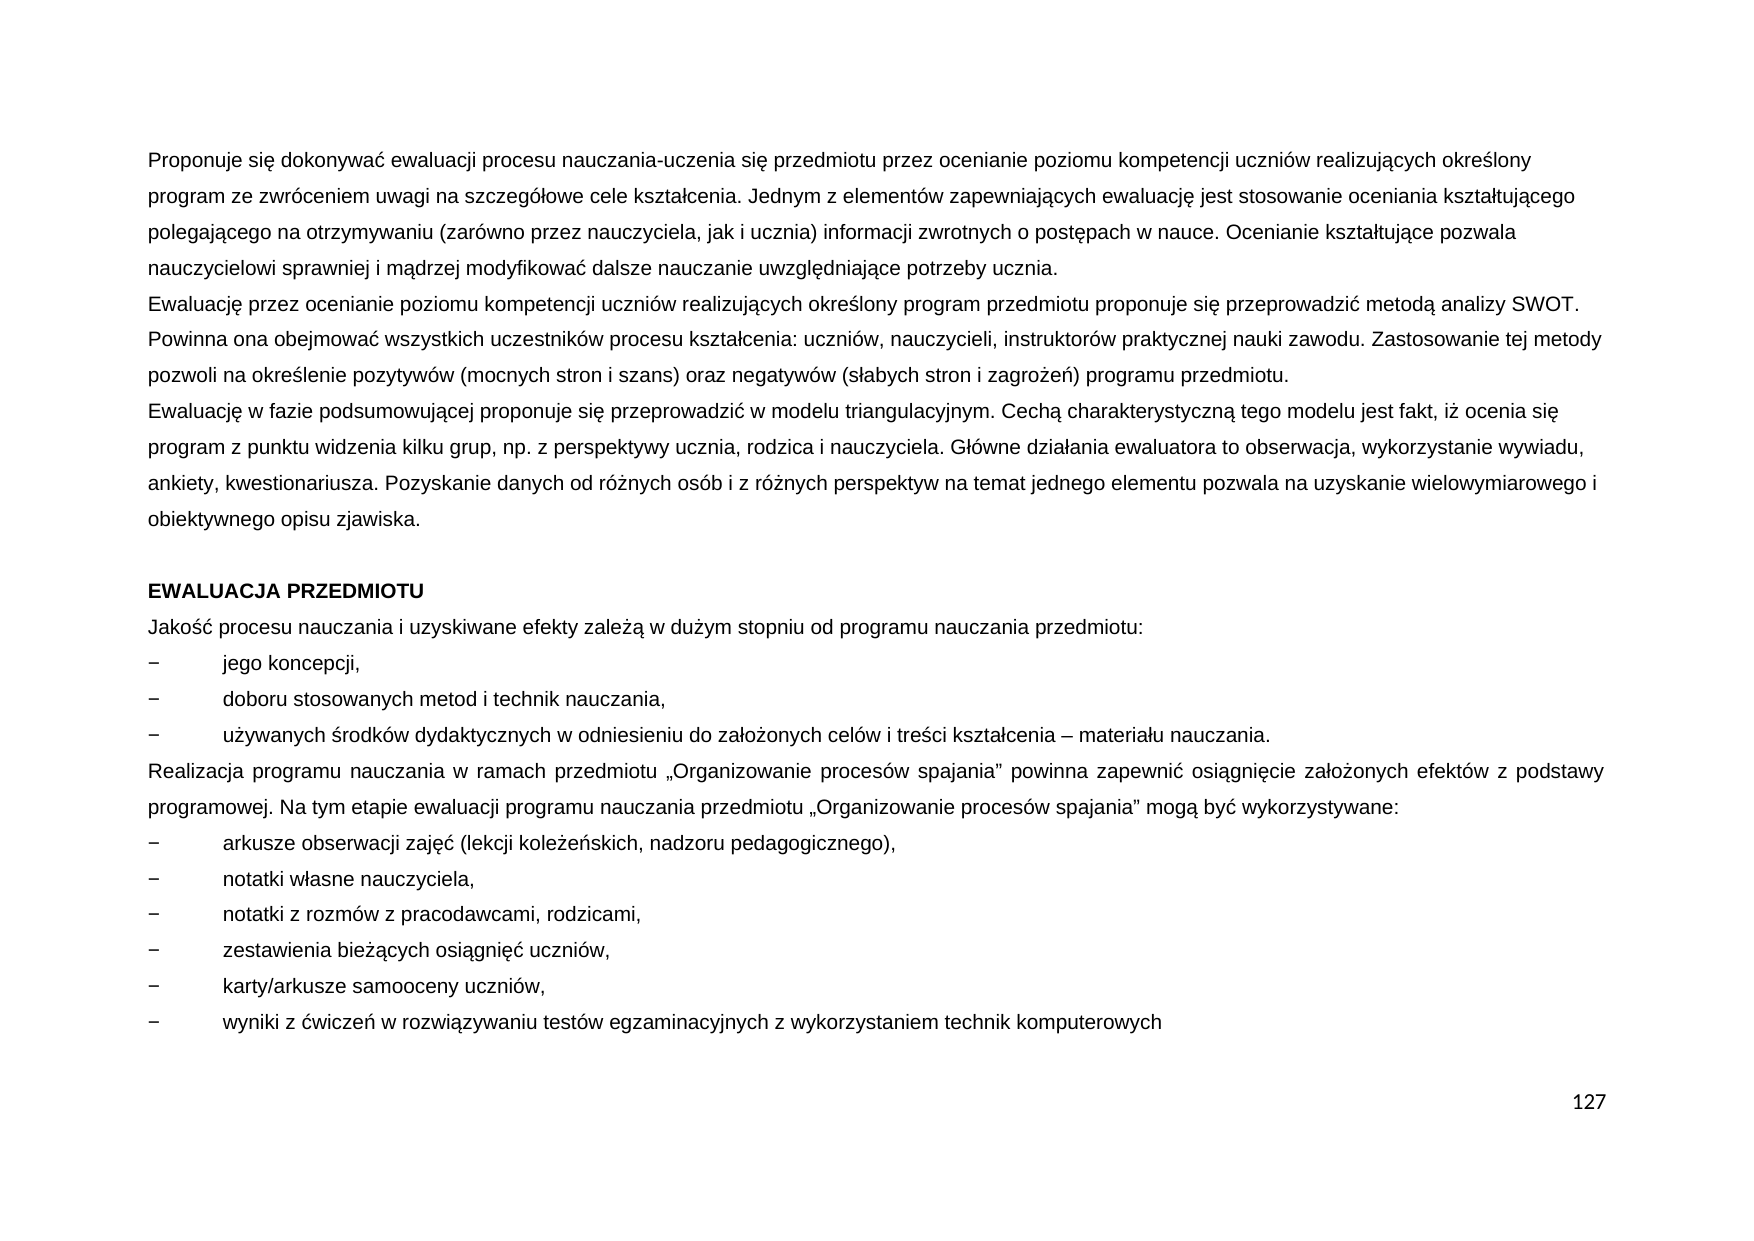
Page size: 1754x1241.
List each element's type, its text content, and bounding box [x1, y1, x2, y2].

text − notatki z rozmów z pracodawcami, rodzicami, [148, 902, 1606, 926]
text Realizacja programu nauczania w ramach przedmiotu „Organizowanie procesów spajania” powinna zapewnić osiągnięcie założonych efektów z podstawy programowej. Na tym etapie ewaluacji programu nauczania przedmiotu „Organizowanie procesów spajania” mogą być wykorzystywane: [148, 758, 1606, 818]
text − jego koncepcji, [148, 651, 1606, 675]
text − używanych środków dydaktycznych w odniesieniu do założonych celów i treści kształcenia – materiału nauczania. [148, 723, 1606, 747]
text − doboru stosowanych metod i technik nauczania, [148, 687, 1606, 711]
text Jakość procesu nauczania i uzyskiwane efekty zależą w dużym stopniu od programu nauczania przedmiotu: [148, 615, 1606, 639]
text − wyniki z ćwiczeń w rozwiązywaniu testów egzaminacyjnych z wykorzystaniem technik komputerowych [148, 1010, 1606, 1034]
text EWALUACJA PRZEDMIOTU [148, 579, 1606, 603]
text − arkusze obserwacji zajęć (lekcji koleżeńskich, nadzoru pedagogicznego), [148, 830, 1606, 854]
text − notatki własne nauczyciela, [148, 866, 1606, 890]
text Proponuje się dokonywać ewaluacji procesu nauczania-uczenia się przedmiotu przez ocenianie poziomu kompetencji uczniów realizujących określony program ze zwróceniem uwagi na szczegółowe cele kształcenia. Jednym z elementów zapewniających ewaluację jest stosowanie oceniania kształtującego polegającego na otrzymywaniu (zarówno przez nauczyciela, jak i ucznia) informacji zwrotnych o postępach w nauce. Ocenianie kształtujące pozwala nauczycielowi sprawniej i mądrzej modyfikować dalsze nauczanie uwzględniające potrzeby ucznia. [148, 148, 1606, 279]
text Ewaluację przez ocenianie poziomu kompetencji uczniów realizujących określony program przedmiotu proponuje się przeprowadzić metodą analizy SWOT. Powinna ona obejmować wszystkich uczestników procesu kształcenia: uczniów, nauczycieli, instruktorów praktycznej nauki zawodu. Zastosowanie tej metody pozwoli na określenie pozytywów (mocnych stron i szans) oraz negatywów (słabych stron i zagrożeń) programu przedmiotu. [148, 291, 1606, 387]
text − zestawienia bieżących osiągnięć uczniów, [148, 938, 1606, 962]
text Ewaluację w fazie podsumowującej proponuje się przeprowadzić w modelu triangulacyjnym. Cechą charakterystyczną tego modelu jest fakt, iż ocenia się program z punktu widzenia kilku grup, np. z perspektywy ucznia, rodzica i nauczyciela. Główne działania ewaluatora to obserwacja, wykorzystanie wywiadu, ankiety, kwestionariusza. Pozyskanie danych od różnych osób i z różnych perspektyw na temat jednego elementu pozwala na uzyskanie wielowymiarowego i obiektywnego opisu zjawiska. [148, 399, 1606, 531]
text − karty/arkusze samooceny uczniów, [148, 974, 1606, 998]
